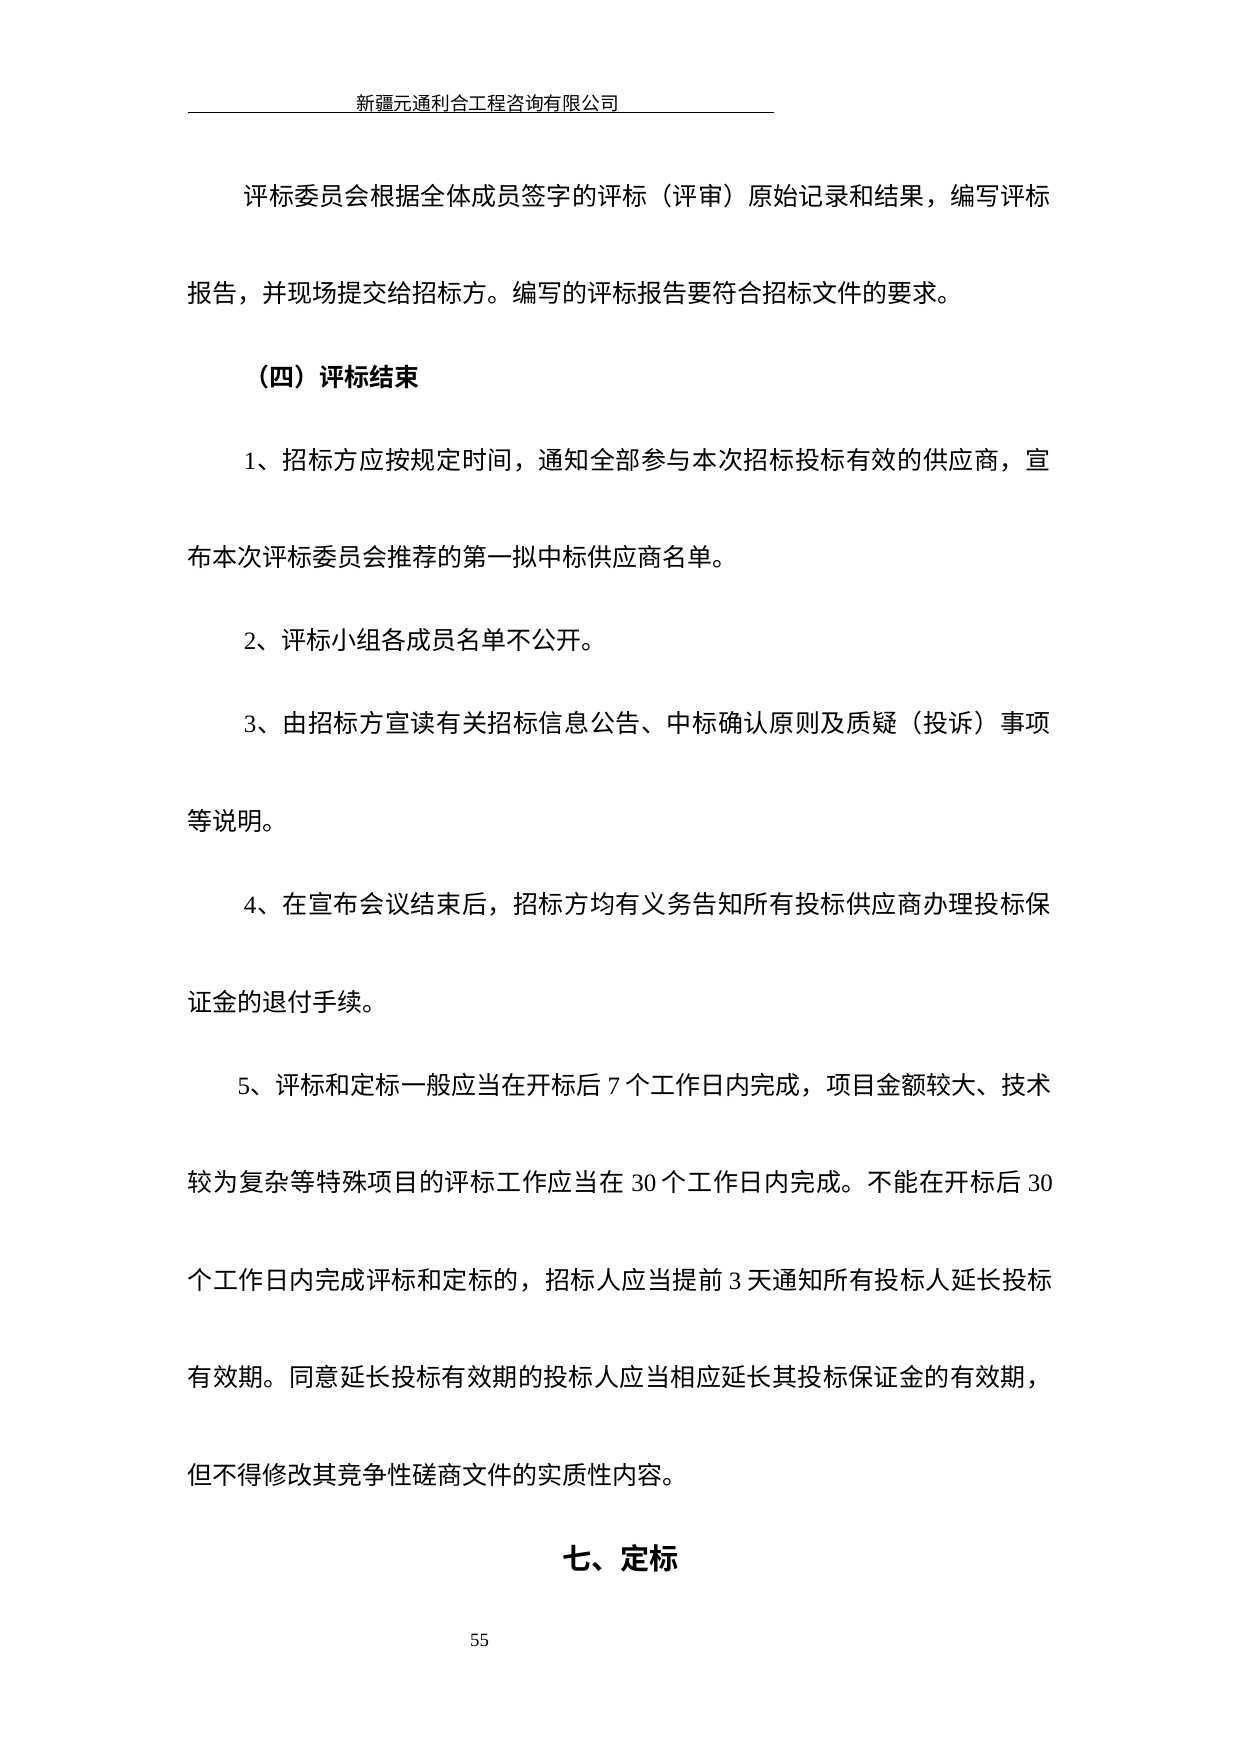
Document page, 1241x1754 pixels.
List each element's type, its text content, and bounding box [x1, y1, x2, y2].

text 5、评标和定标一般应当在开标后7个工作日内完成，项目金额较大、技术较为复杂等特殊项目的评标工作应当在30个工作日内完成。不能在开标后30个工作日内完成评标和定标的，招标人应当提前3天通知所有投标人延长投标有效期。同意延长投标有效期的投标人应当相应延长其投标保证金的有效期，但不得修改其竞争性磋商文件的实质性内容。 [187, 1051, 1053, 1506]
text 4、在宣布会议结束后，招标方均有义务告知所有投标供应商办理投标保证金的退付手续。 [187, 870, 1053, 1033]
text 2、评标小组各成员名单不公开。 [187, 606, 1053, 671]
text 七、定标 [187, 1524, 1053, 1589]
text （四）评标结束 [187, 343, 1053, 408]
text 1、招标方应按规定时间，通知全部参与本次招标投标有效的供应商，宣布本次评标委员会推荐的第一拟中标供应商名单。 [187, 426, 1053, 588]
text 评标委员会根据全体成员签字的评标（评审）原始记录和结果，编写评标报告，并现场提交给招标方。编写的评标报告要符合招标文件的要求。 [187, 162, 1053, 324]
text 3、由招标方宣读有关招标信息公告、中标确认原则及质疑（投诉）事项等说明。 [187, 689, 1053, 852]
